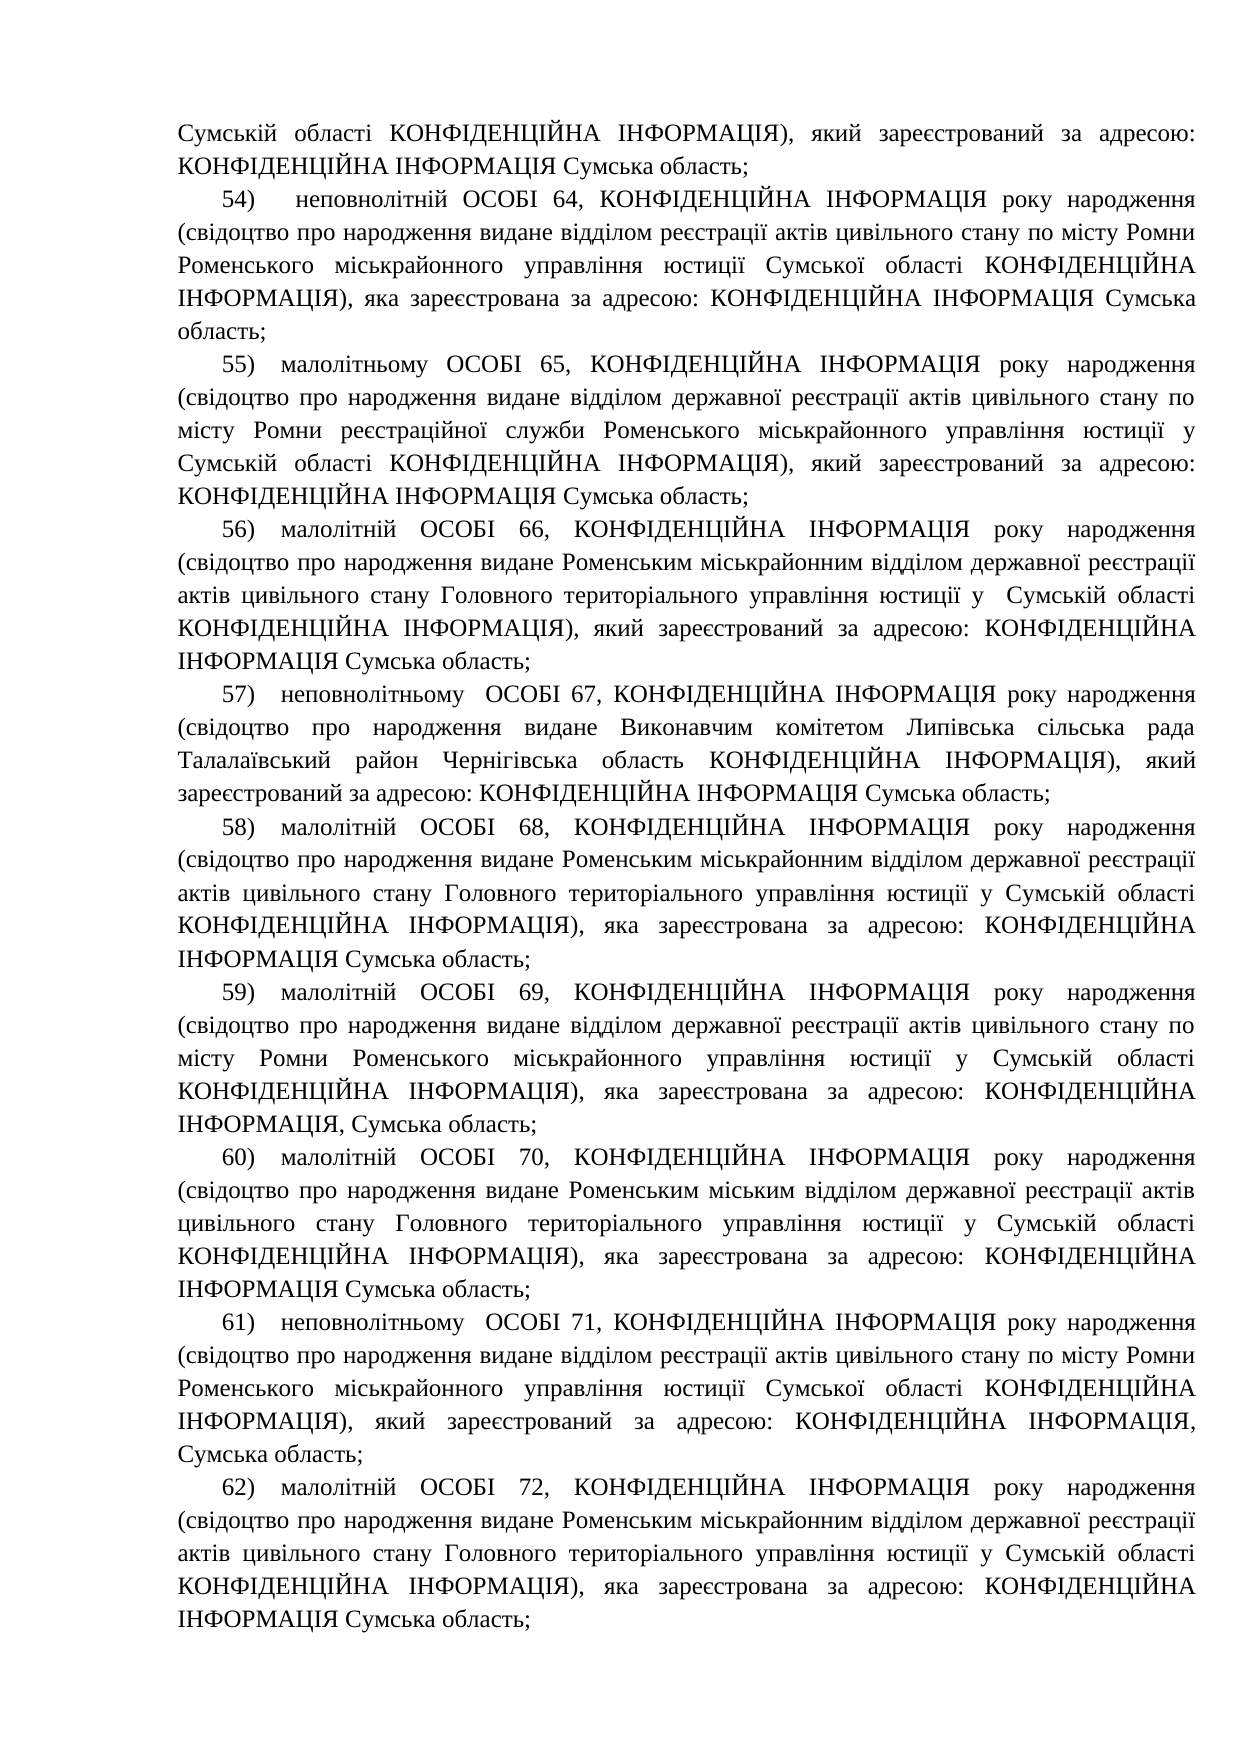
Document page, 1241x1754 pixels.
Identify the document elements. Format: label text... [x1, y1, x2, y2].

list малолітній ОСОБІ 72, КОНФІДЕНЦІЙНА ІНФОРМАЦІЯ року народження (свідоцтво про народження видане Роменським міськрайонним відділом державної реєстрації актів цивільного стану Головного територіального управління юстиції у Сумській області КОНФІДЕНЦІЙНА ІНФОРМАЦІЯ), яка зареєстрована за адресою: КОНФІДЕНЦІЙНА ІНФОРМАЦІЯ Сумська область; [177, 1472, 1196, 1633]
list малолітній ОСОБІ 68, КОНФІДЕНЦІЙНА ІНФОРМАЦІЯ року народження (свідоцтво про народження видане Роменським міськрайонним відділом державної реєстрації актів цивільного стану Головного територіального управління юстиції у Сумській області КОНФІДЕНЦІЙНА ІНФОРМАЦІЯ), яка зареєстрована за адресою: КОНФІДЕНЦІЙНА ІНФОРМАЦІЯ Сумська область; [177, 812, 1196, 972]
list малолітній ОСОБІ 66, КОНФІДЕНЦІЙНА ІНФОРМАЦІЯ року народження (свідоцтво про народження видане Роменським міськрайонним відділом державної реєстрації актів цивільного стану Головного територіального управління юстиції у Сумській області КОНФІДЕНЦІЙНА ІНФОРМАЦІЯ), який зареєстрований за адресою: КОНФІДЕНЦІЙНА ІНФОРМАЦІЯ Сумська область; [177, 514, 1196, 675]
list малолітньому ОСОБІ 65, КОНФІДЕНЦІЙНА ІНФОРМАЦІЯ року народження (свідоцтво про народження видане відділом державної реєстрації актів цивільного стану по місту Ромни реєстраційної служби Роменського міськрайонного управління юстиції у Сумській області КОНФІДЕНЦІЙНА ІНФОРМАЦІЯ), який зареєстрований за адресою: КОНФІДЕНЦІЙНА ІНФОРМАЦІЯ Сумська область; [177, 349, 1196, 510]
list неповнолітньому ОСОБІ 71, КОНФІДЕНЦІЙНА ІНФОРМАЦІЯ року народження (свідоцтво про народження видане відділом реєстрації актів цивільного стану по місту Ромни Роменського міськрайонного управління юстиції Сумської області КОНФІДЕНЦІЙНА ІНФОРМАЦІЯ), який зареєстрований за адресою: КОНФІДЕНЦІЙНА ІНФОРМАЦІЯ, Сумська область; [177, 1307, 1196, 1468]
list неповнолітній ОСОБІ 64, КОНФІДЕНЦІЙНА ІНФОРМАЦІЯ року народження (свідоцтво про народження видане відділом реєстрації актів цивільного стану по місту Ромни Роменського міськрайонного управління юстиції Сумської області КОНФІДЕНЦІЙНА ІНФОРМАЦІЯ), яка зареєстрована за адресою: КОНФІДЕНЦІЙНА ІНФОРМАЦІЯ Сумська область; [177, 184, 1196, 345]
list малолітній ОСОБІ 69, КОНФІДЕНЦІЙНА ІНФОРМАЦІЯ року народження (свідоцтво про народження видане відділом державної реєстрації актів цивільного стану по місту Ромни Роменського міськрайонного управління юстиції у Сумській області КОНФІДЕНЦІЙНА ІНФОРМАЦІЯ), яка зареєстрована за адресою: КОНФІДЕНЦІЙНА ІНФОРМАЦІЯ, Сумська область; [177, 977, 1196, 1137]
list неповнолітньому ОСОБІ 67, КОНФІДЕНЦІЙНА ІНФОРМАЦІЯ року народження (свідоцтво про народження видане Виконавчим комітетом Липівська сільська рада Талалаївський район Чернігівська область КОНФІДЕНЦІЙНА ІНФОРМАЦІЯ), який зареєстрований за адресою: КОНФІДЕНЦІЙНА ІНФОРМАЦІЯ Сумська область; [177, 679, 1196, 807]
list малолітній ОСОБІ 70, КОНФІДЕНЦІЙНА ІНФОРМАЦІЯ року народження (свідоцтво про народження видане Роменським міським відділом державної реєстрації актів цивільного стану Головного територіального управління юстиції у Сумській області КОНФІДЕНЦІЙНА ІНФОРМАЦІЯ), яка зареєстрована за адресою: КОНФІДЕНЦІЙНА ІНФОРМАЦІЯ Сумська область; [177, 1142, 1196, 1303]
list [177, 118, 1196, 180]
